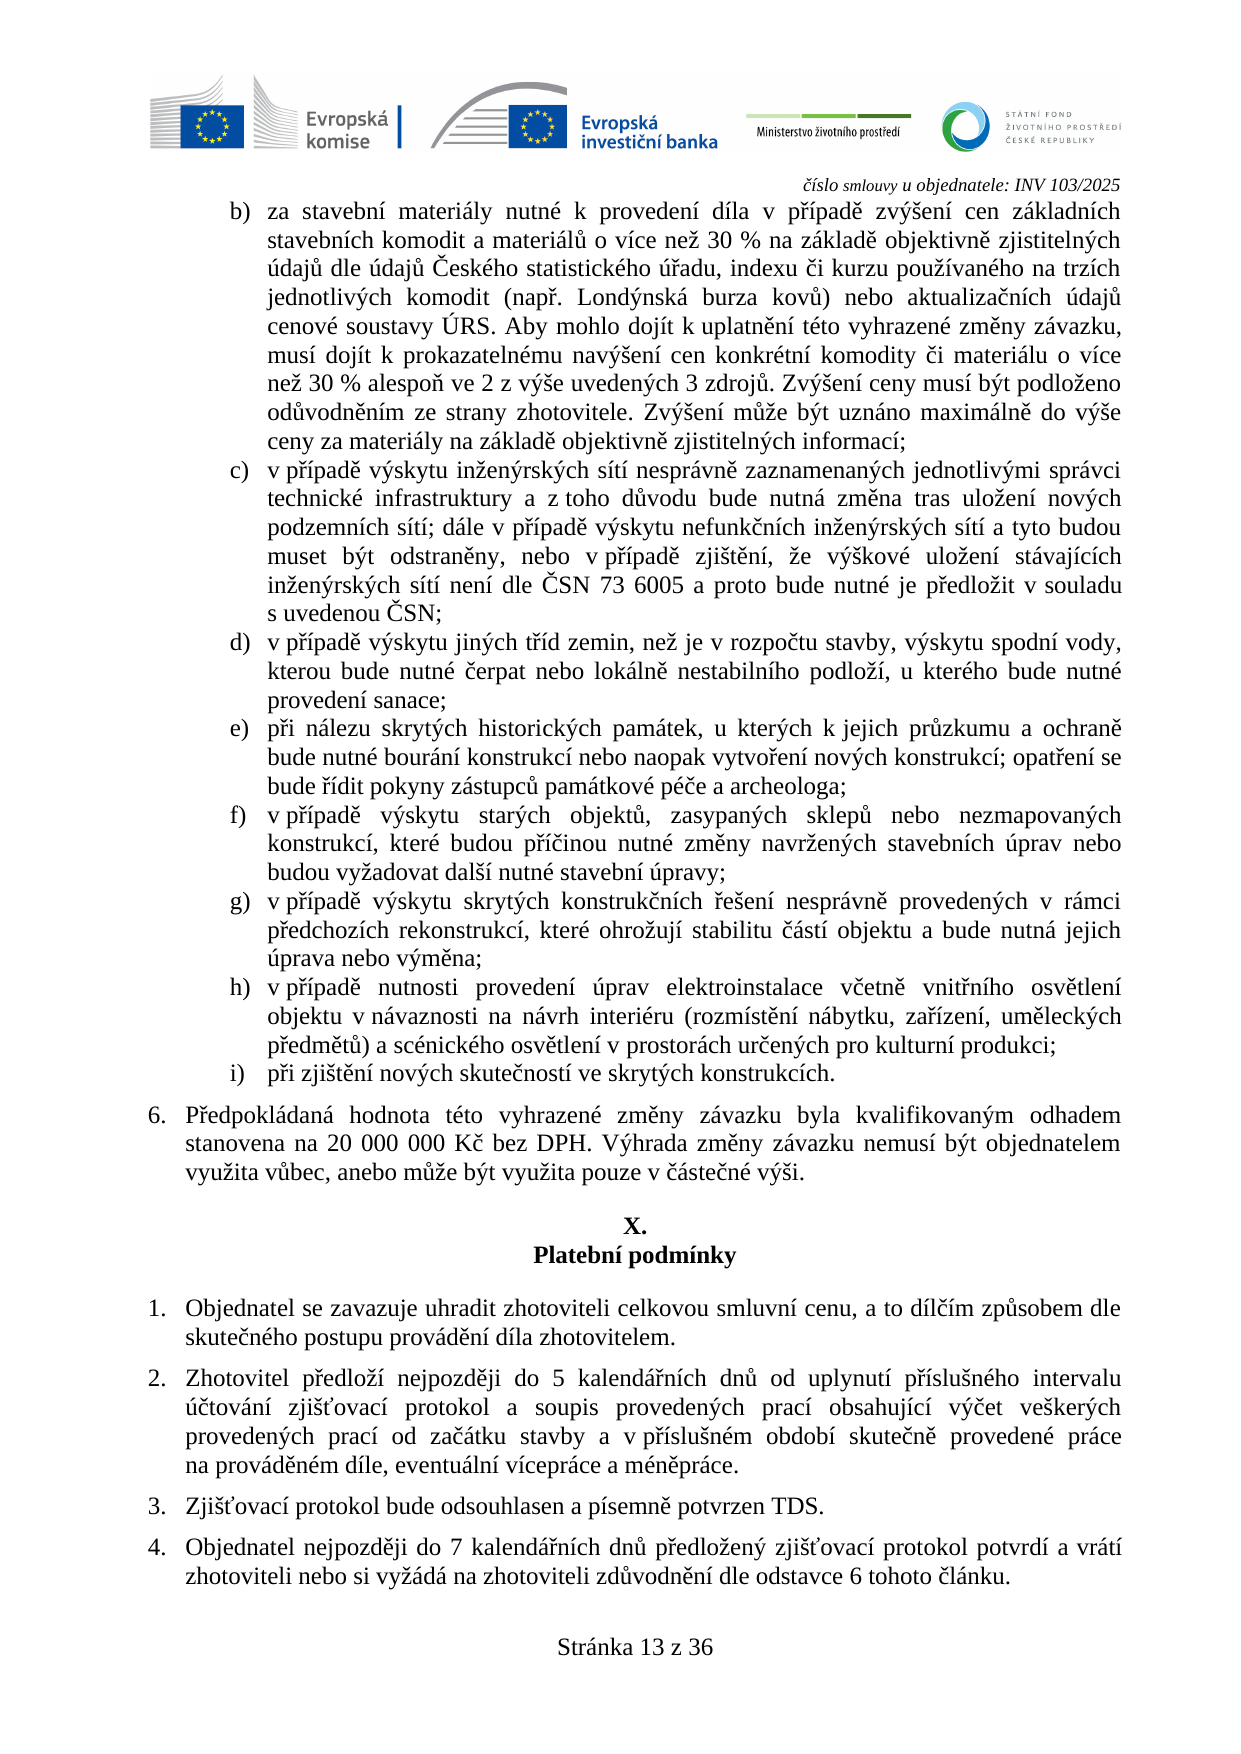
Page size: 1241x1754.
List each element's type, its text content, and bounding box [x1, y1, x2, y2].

list Objednatel se zavazuje uhradit zhotoviteli celkovou smluvní cenu, a to dílčím způsobem dle skutečného postupu provádění díla zhotovitelem. [148, 1293, 1122, 1351]
text X. [148, 1211, 1122, 1240]
list v případě výskytu starých objektů, zasypaných sklepů nebo nezmapovaných konstrukcí, které budou příčinou nutné změny navržených stavebních úprav nebo budou vyžadovat další nutné stavební úpravy; [229, 800, 1122, 886]
list v případě výskytu skrytých konstrukčních řešení nesprávně provedených v rámci předchozích rekonstrukcí, které ohrožují stabilitu částí objektu a bude nutná jejich úprava nebo výměna; [229, 886, 1122, 972]
text Objednatel nejpozději do 7 kalendářních dnů předložený zjišťovací protokol potvrdí a vrátí zhotoviteli nebo si vyžádá na zhotoviteli zdůvodnění dle odstavce 6 tohoto článku. [148, 1532, 1122, 1590]
list v případě nutnosti provedení úprav elektroinstalace včetně vnitřního osvětlení objektu v návaznosti na návrh interiéru (rozmístění nábytku, zařízení, uměleckých předmětů) a scénického osvětlení v prostorách určených pro kulturní produkci; [229, 972, 1122, 1058]
list při nálezu skrytých historických památek, u kterých k jejich průzkumu a ochraně bude nutné bourání konstrukcí nebo naopak vytvoření nových konstrukcí; opatření se bude řídit pokyny zástupců památkové péče a archeologa; [229, 713, 1122, 800]
list v případě výskytu jiných tříd zemin, než je v rozpočtu stavby, výskytu spodní vody, kterou bude nutné čerpat nebo lokálně nestabilního podloží, u kterého bude nutné provedení sanace; [229, 627, 1122, 713]
list Předpokládaná hodnota této vyhrazené změny závazku byla kvalifikovaným odhadem stanovena na 20 000 000 Kč bez DPH. Výhrada změny závazku nemusí být objednatelem využita vůbec, anebo může být využita pouze v částečné výši. [148, 1100, 1122, 1186]
list za stavební materiály nutné k provedení díla v případě zvýšení cen základních stavebních komodit a materiálů o více než 30 % na základě objektivně zjistitelných údajů dle údajů Českého statistického úřadu, indexu či kurzu používaného na trzích jednotlivých komodit (např. Londýnská burza kovů) nebo aktualizačních údajů cenové soustavy ÚRS. Aby mohlo dojít k uplatnění této vyhrazené změny závazku, musí dojít k prokazatelnému navýšení cen konkrétní komodity či materiálu o více než 30 % alespoň ve 2 z výše uvedených 3 zdrojů. Zvýšení ceny musí být podloženo odůvodněním ze strany zhotovitele. Zvýšení může být uznáno maximálně do výše ceny za materiály na základě objektivně zjistitelných informací; [229, 196, 1122, 455]
text Zjišťovací protokol bude odsouhlasen a písemně potvrzen TDS. [148, 1491, 1122, 1520]
list Zhotovitel předloží nejpozději do 5 kalendářních dnů od uplynutí příslušného intervalu účtování zjišťovací protokol a soupis provedených prací obsahující výčet veškerých provedených prací od začátku stavby a v příslušném období skutečně provedené práce na prováděném díle, eventuální vícepráce a méněpráce. [148, 1363, 1122, 1478]
list při zjištění nových skutečností ve skrytých konstrukcích. [229, 1058, 1122, 1087]
list v případě výskytu inženýrských sítí nesprávně zaznamenaných jednotlivými správci technické infrastruktury a z toho důvodu bude nutná změna tras uložení nových podzemních sítí; dále v případě výskytu nefunkčních inženýrských sítí a tyto budou muset být odstraněny, nebo v případě zjištění, že výškové uložení stávajících inženýrských sítí není dle ČSN 73 6005 a proto bude nutné je předložit v souladu s uvedenou ČSN; [229, 455, 1122, 627]
text Platební podmínky [148, 1240, 1122, 1268]
picture [147, 73, 1123, 153]
